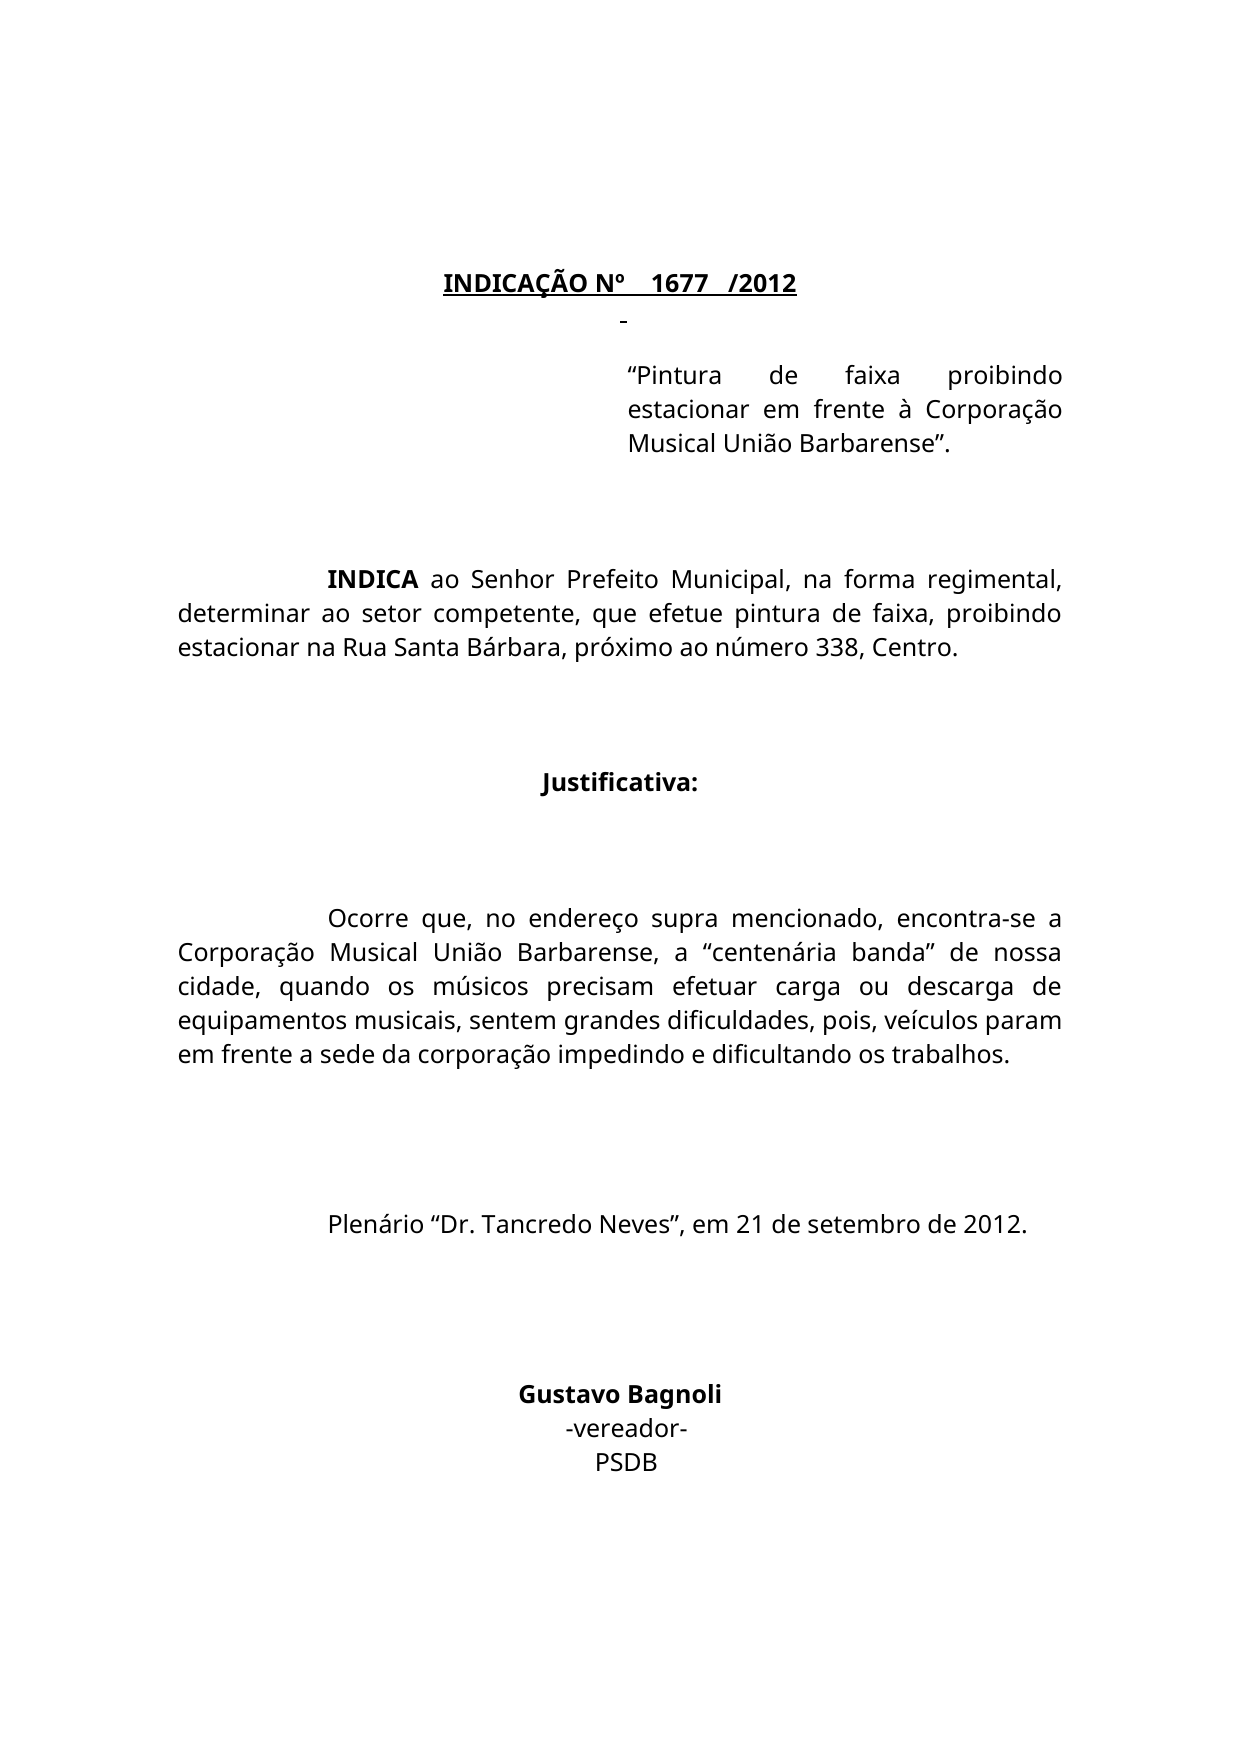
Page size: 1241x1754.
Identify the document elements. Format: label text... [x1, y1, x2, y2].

text -vereador- [177, 1411, 1063, 1444]
text INDICA ao Senhor Prefeito Municipal, na forma regimental, determinar ao setor competente, que efetue pintura de faixa, proibindo estacionar na Rua Santa Bárbara, próximo ao número 338, Centro. [177, 562, 1063, 663]
text Plenário “Dr. Tancredo Neves”, em 21 de setembro de 2012. [177, 1207, 1063, 1241]
text PSDB [177, 1444, 1063, 1478]
text Ocorre que, no endereço supra mencionado, encontra-se a Corporação Musical União Barbarense, a “centenária banda” de nossa cidade, quando os músicos precisam efetuar carga ou descarga de equipamentos musicais, sentem grandes dificuldades, pois, veículos param em frente a sede da corporação impedindo e dificultando os trabalhos. [177, 901, 1063, 1071]
text Justificativa: [177, 765, 1063, 799]
title INDICAÇÃO Nº 1677 /2012 [177, 266, 1063, 300]
text Gustavo Bagnoli [177, 1377, 1063, 1411]
text “Pintura de faixa proibindo estacionar em frente à Corporação Musical União Barbarense”. [627, 358, 1063, 460]
